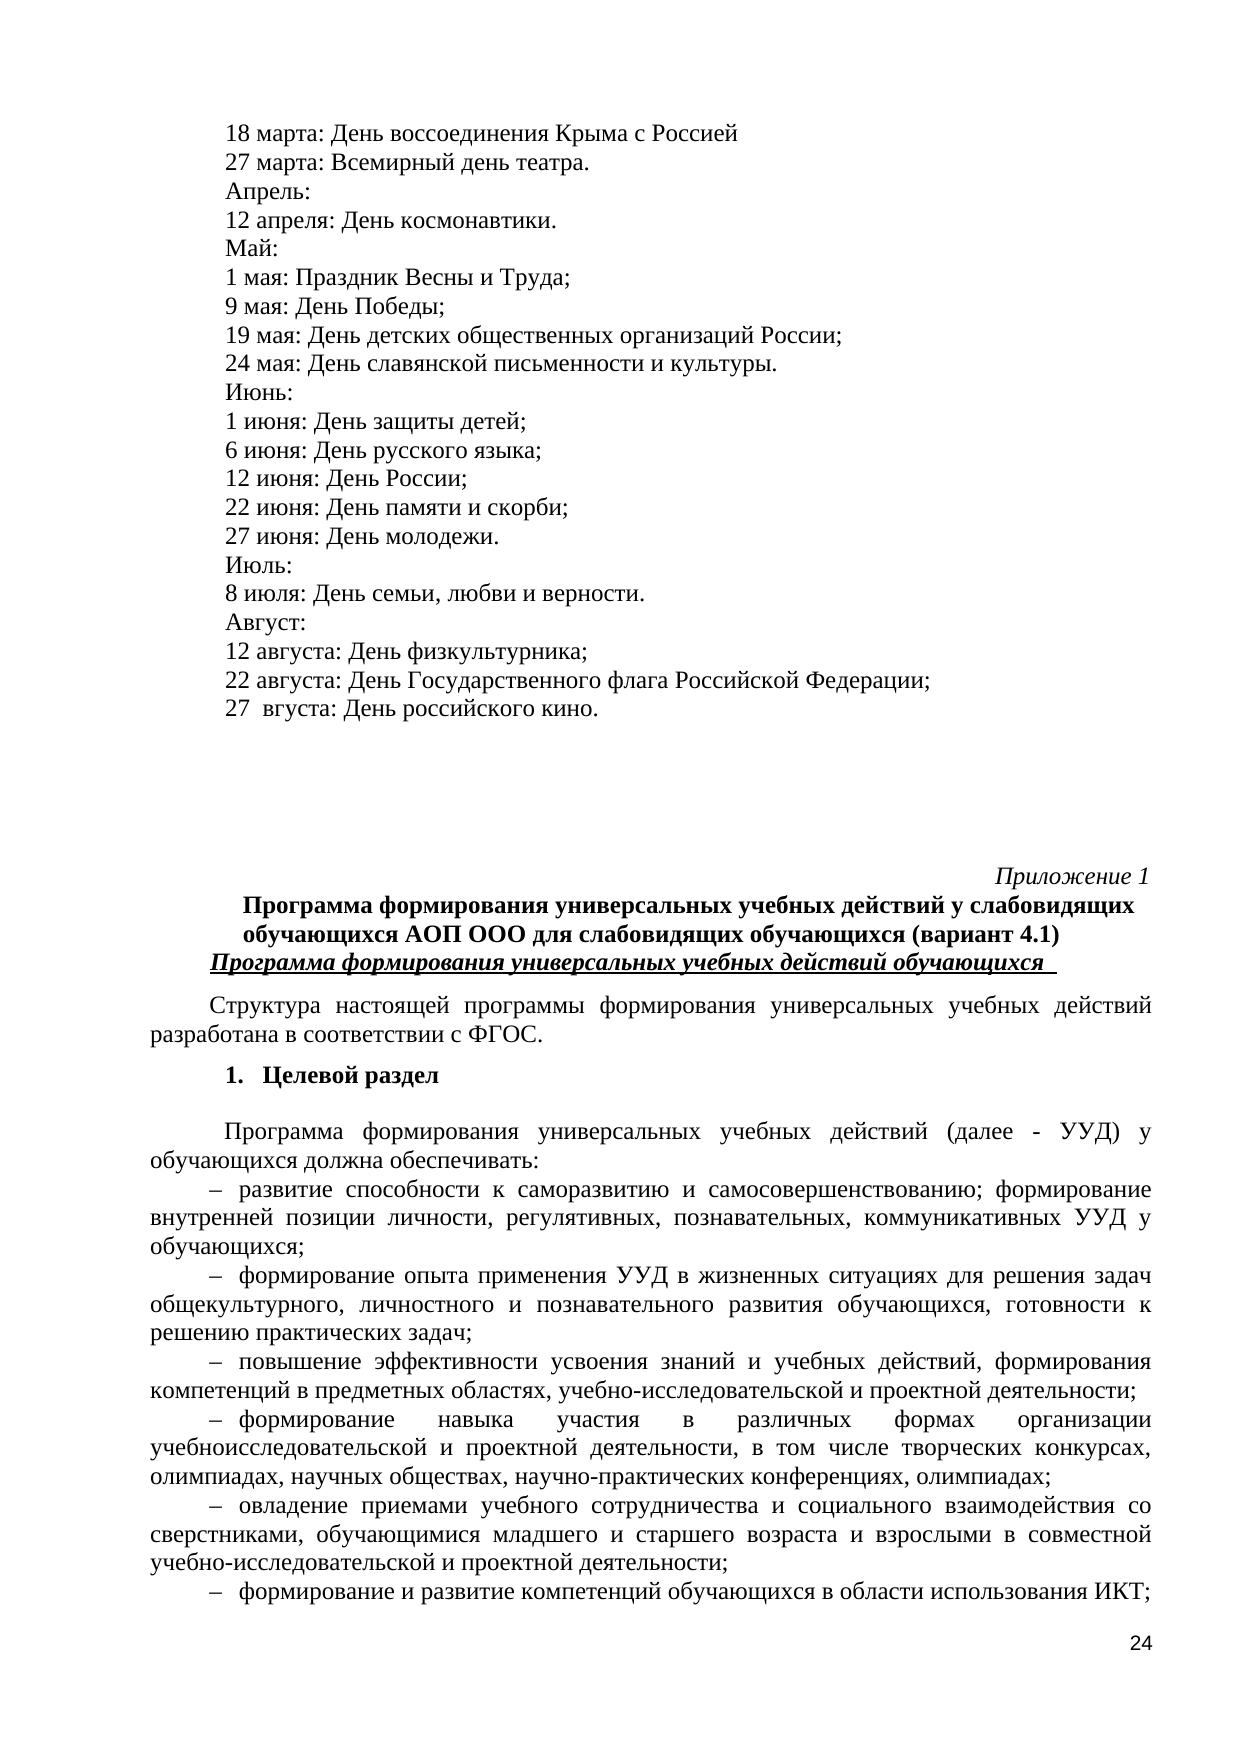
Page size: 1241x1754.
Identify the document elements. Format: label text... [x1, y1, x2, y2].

list Целевой раздел [225, 1061, 1152, 1089]
text 24 мая: День славянской письменности и культуры. [150, 348, 1152, 377]
text 22 августа: День Государственного флага Российской Федерации; [150, 665, 1152, 693]
text 27 июня: День молодежи. [150, 521, 1152, 550]
text Программа формирования универсальных учебных действий (далее - УУД) у обучающихся должна обеспечивать: [150, 1116, 1152, 1174]
text 12 августа: День физкультурника; [150, 636, 1152, 665]
text Май: [150, 233, 1152, 262]
text 19 мая: День детских общественных организаций России; [150, 320, 1152, 348]
list формирование навыка участия в различных формах организации учебноисследовательской и проектной деятельности, в том числе творческих конкурсах, олимпиадах, научных обществах, научно-практических конференциях, олимпиадах; [150, 1404, 1152, 1490]
text 27 марта: Всемирный день театра. [150, 147, 1152, 176]
text 6 июня: День русского языка; [150, 435, 1152, 463]
text Апрель: [150, 176, 1152, 205]
text Приложение 1 [150, 861, 1152, 890]
list повышение эффективности усвоения знаний и учебных действий, формирования компетенций в предметных областях, учебно-исследовательской и проектной деятельности; [150, 1346, 1152, 1404]
text 9 мая: День Победы; [150, 291, 1152, 320]
text 22 июня: День памяти и скорби; [150, 492, 1152, 521]
text 1 мая: Праздник Весны и Труда; [150, 262, 1152, 291]
text 18 марта: День воссоединения Крыма с Россией [150, 118, 1152, 147]
text Программа формирования универсальных учебных действий у слабовидящих обучающихся АОП ООО для слабовидящих обучающихся (вариант 4.1) [150, 890, 1152, 947]
text 12 апреля: День космонавтики. [150, 205, 1152, 233]
subtitle Программа формирования универсальных учебных действий обучающихся [210, 947, 1152, 976]
list вгуста: День российского кино. [225, 693, 1152, 722]
text 12 июня: День России; [150, 463, 1152, 492]
text 8 июля: День семьи, любви и верности. [150, 578, 1152, 607]
text 1 июня: День защиты детей; [150, 406, 1152, 435]
text Август: [150, 607, 1152, 636]
text Июль: [150, 550, 1152, 578]
text Структура настоящей программы формирования универсальных учебных действий разработана в соответствии с ФГОС. [150, 991, 1152, 1048]
list формирование опыта применения УУД в жизненных ситуациях для решения задач общекультурного, личностного и познавательного развития обучающихся, готовности к решению практических задач; [150, 1260, 1152, 1346]
list формирование и развитие компетенций обучающихся в области использования ИКТ; [150, 1576, 1152, 1605]
list развитие способности к саморазвитию и самосовершенствованию; формирование внутренней позиции личности, регулятивных, познавательных, коммуникативных УУД у обучающихся; [150, 1174, 1152, 1260]
text Июнь: [150, 377, 1152, 406]
list овладение приемами учебного сотрудничества и социального взаимодействия со сверстниками, обучающимися младшего и старшего возраста и взрослыми в совместной учебно-исследовательской и проектной деятельности; [150, 1490, 1152, 1576]
